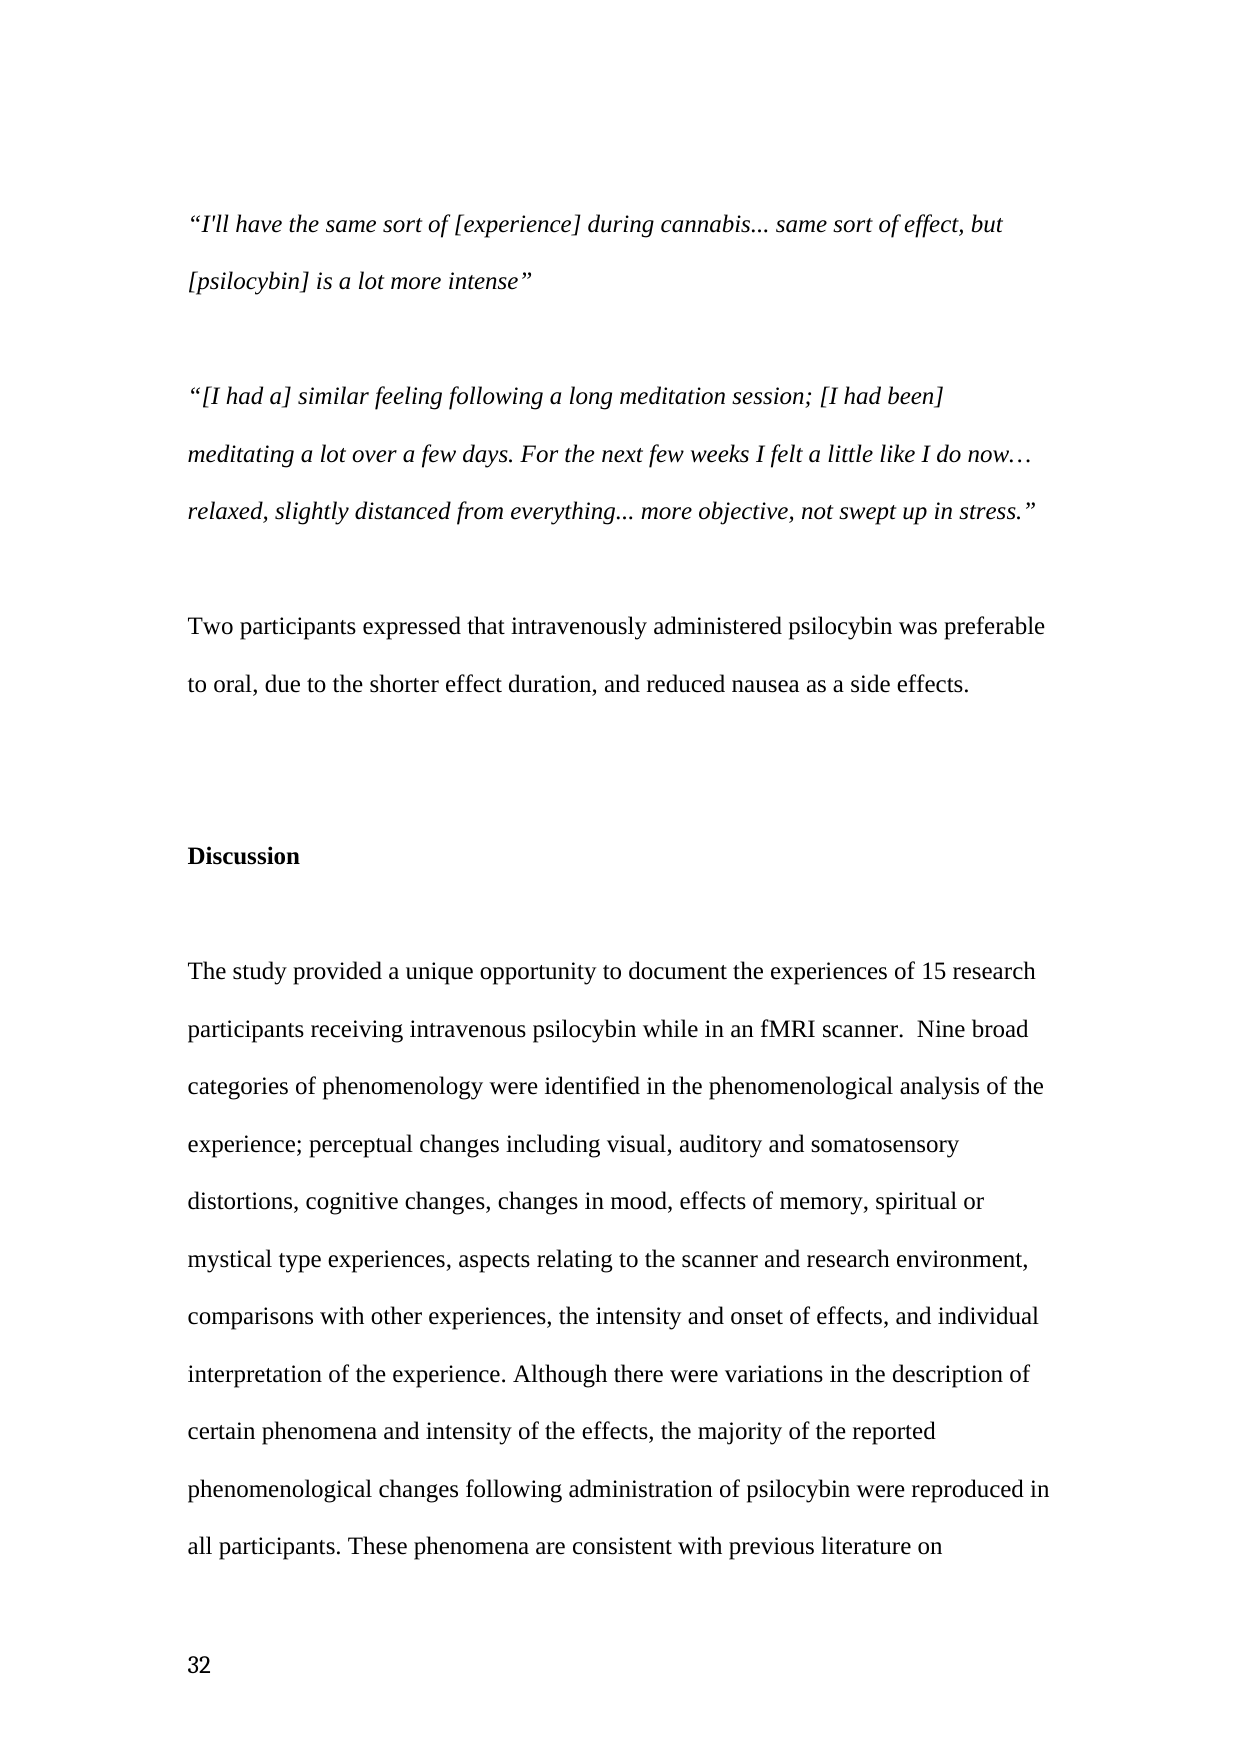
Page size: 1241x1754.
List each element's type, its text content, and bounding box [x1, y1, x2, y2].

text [187, 956, 1053, 1560]
text “I'll have the same sort of [experience] during cannabis... same sort of effect, but [psilocybin] is a lot more intense” [187, 209, 1053, 295]
text “[I had a] similar feeling following a long meditation session; [I had been] meditating a lot over a few days. For the next few weeks I felt a little like I do now… relaxed, slightly distanced from everything... more objective, not swept up in stress.” [187, 381, 1053, 525]
text Discussion [187, 841, 1053, 870]
text Two participants expressed that intravenously administered psilocybin was preferable to oral, due to the shorter effect duration, and reduced nausea as a side effects. [187, 611, 1053, 697]
